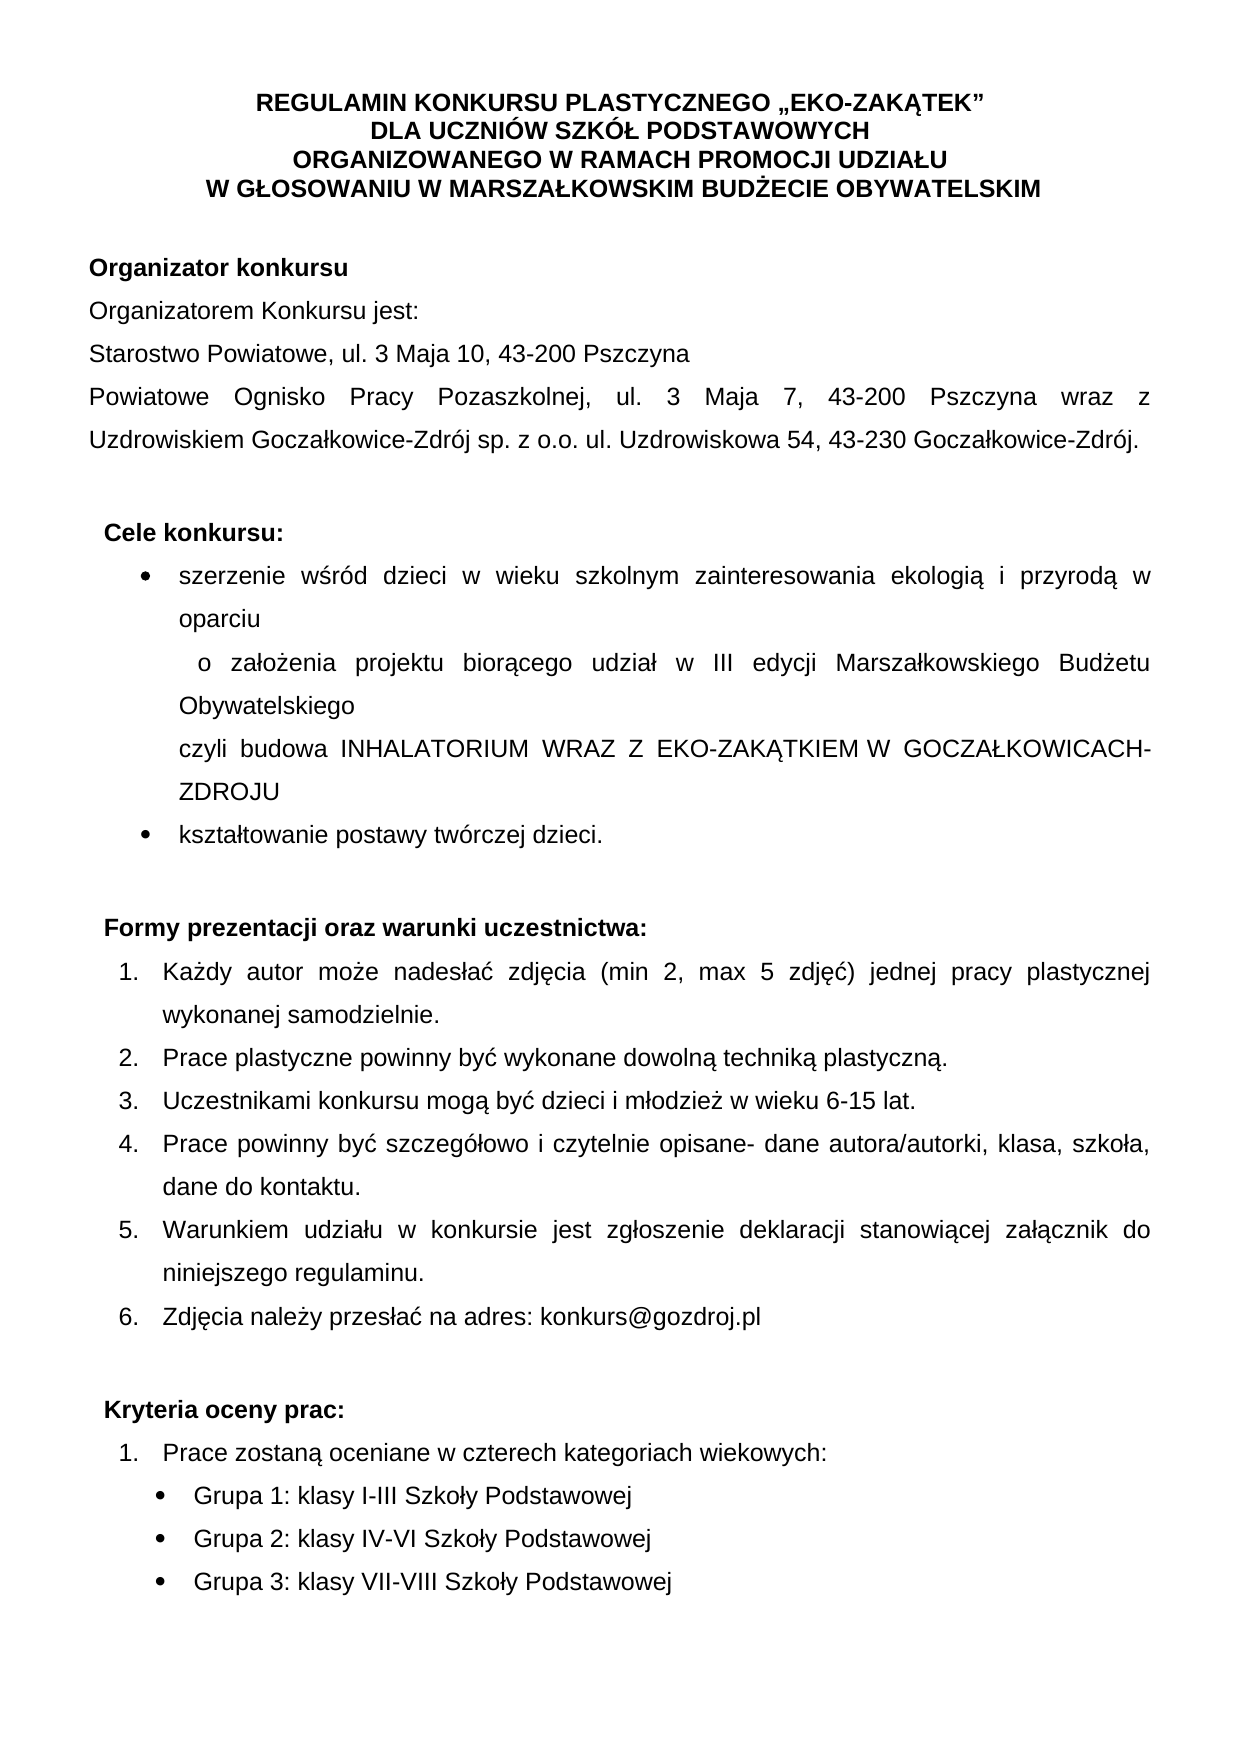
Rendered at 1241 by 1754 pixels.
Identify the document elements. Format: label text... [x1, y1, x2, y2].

list Grupa 3: klasy VII-VIII Szkoły Podstawowej [156, 1567, 1152, 1596]
list szerzenie wśród dzieci w wieku szkolnym zainteresowania ekologią i przyrodą w oparciu o założenia projektu biorącego udział w III edycji Marszałkowskiego Budżetu Obywatelskiego czyli budowa INHALATORIUM WRAZ Z EKO-ZAKĄTKIEM W GOCZAŁKOWICACH-ZDROJU [141, 561, 1152, 806]
text REGULAMIN KONKURSU PLASTYCZNEGO „EKO-ZAKĄTEK” [89, 87, 1152, 116]
list Prace zostaną oceniane w czterech kategoriach wiekowych: [118, 1438, 1152, 1466]
list Grupa 2: klasy IV-VI Szkoły Podstawowej [156, 1524, 1152, 1553]
list Grupa 1: klasy I-III Szkoły Podstawowej [156, 1481, 1152, 1510]
list Prace plastyczne powinny być wykonane dowolną techniką plastyczną. [118, 1043, 1152, 1071]
text Cele konkursu: [103, 518, 1152, 547]
text Kryteria oceny prac: [103, 1394, 1152, 1423]
list Każdy autor może nadesłać zdjęcia (min 2, max 5 zdjęć) jednej pracy plastycznej wykonanej samodzielnie. [118, 956, 1152, 1028]
list kształtowanie postawy twórczej dzieci. [141, 820, 1152, 849]
text DLA UCZNIÓW SZKÓŁ PODSTAWOWYCH [89, 116, 1152, 145]
text Starostwo Powiatowe, ul. 3 Maja 10, 43-200 Pszczyna [89, 339, 1152, 367]
text Powiatowe Ognisko Pracy Pozaszkolnej, ul. 3 Maja 7, 43-200 Pszczyna wraz z Uzdrowiskiem Goczałkowice-Zdrój sp. z o.o. ul. Uzdrowiskowa 54, 43-230 Goczałkowice-Zdrój. [89, 382, 1152, 454]
list Prace powinny być szczegółowo i czytelnie opisane- dane autora/autorki, klasa, szkoła, dane do kontaktu. [118, 1129, 1152, 1201]
list Zdjęcia należy przesłać na adres: konkurs@gozdroj.pl [118, 1301, 1152, 1330]
text Formy prezentacji oraz warunki uczestnictwa: [103, 913, 1152, 942]
list Warunkiem udziału w konkursie jest zgłoszenie deklaracji stanowiącej załącznik do niniejszego regulaminu. [118, 1215, 1152, 1287]
text Organizator konkursu Organizatorem Konkursu jest: [89, 252, 1152, 324]
list Uczestnikami konkursu mogą być dzieci i młodzież w wieku 6-15 lat. [118, 1086, 1152, 1114]
text ORGANIZOWANEGO W RAMACH PROMOCJI UDZIAŁU W GŁOSOWANIU W MARSZAŁKOWSKIM BUDŻECIE OBYWATELSKIM [89, 145, 1152, 202]
